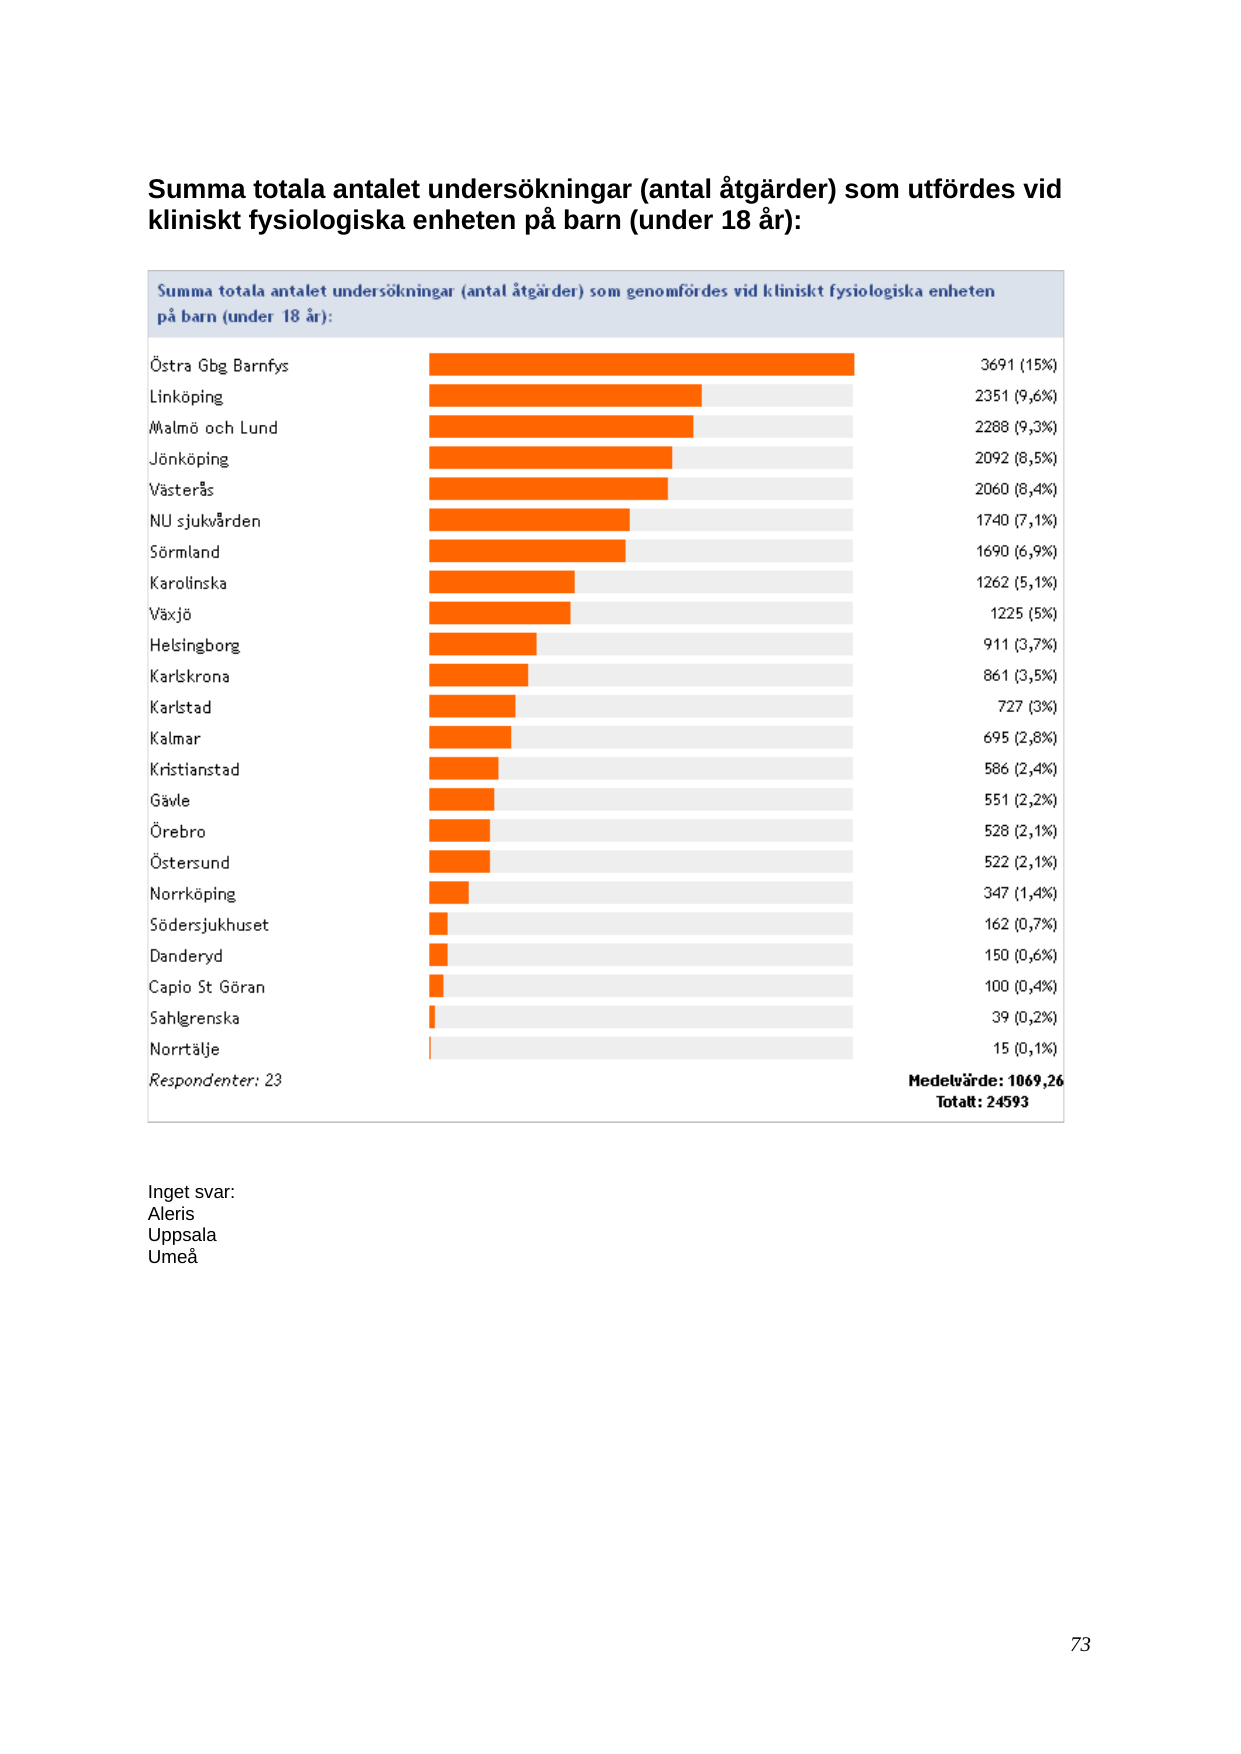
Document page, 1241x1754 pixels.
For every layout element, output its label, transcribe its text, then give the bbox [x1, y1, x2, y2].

text Inget svar: [148, 1181, 1093, 1202]
subtitle Summa totala antalet undersökningar (antal åtgärder) som utfördes vid kliniskt fysiologiska enheten på barn (under 18 år): [148, 173, 1093, 235]
text Uppsala [148, 1224, 1093, 1246]
picture [147, 270, 1065, 1123]
text Aleris [148, 1203, 1093, 1224]
text Umeå [148, 1246, 1093, 1318]
